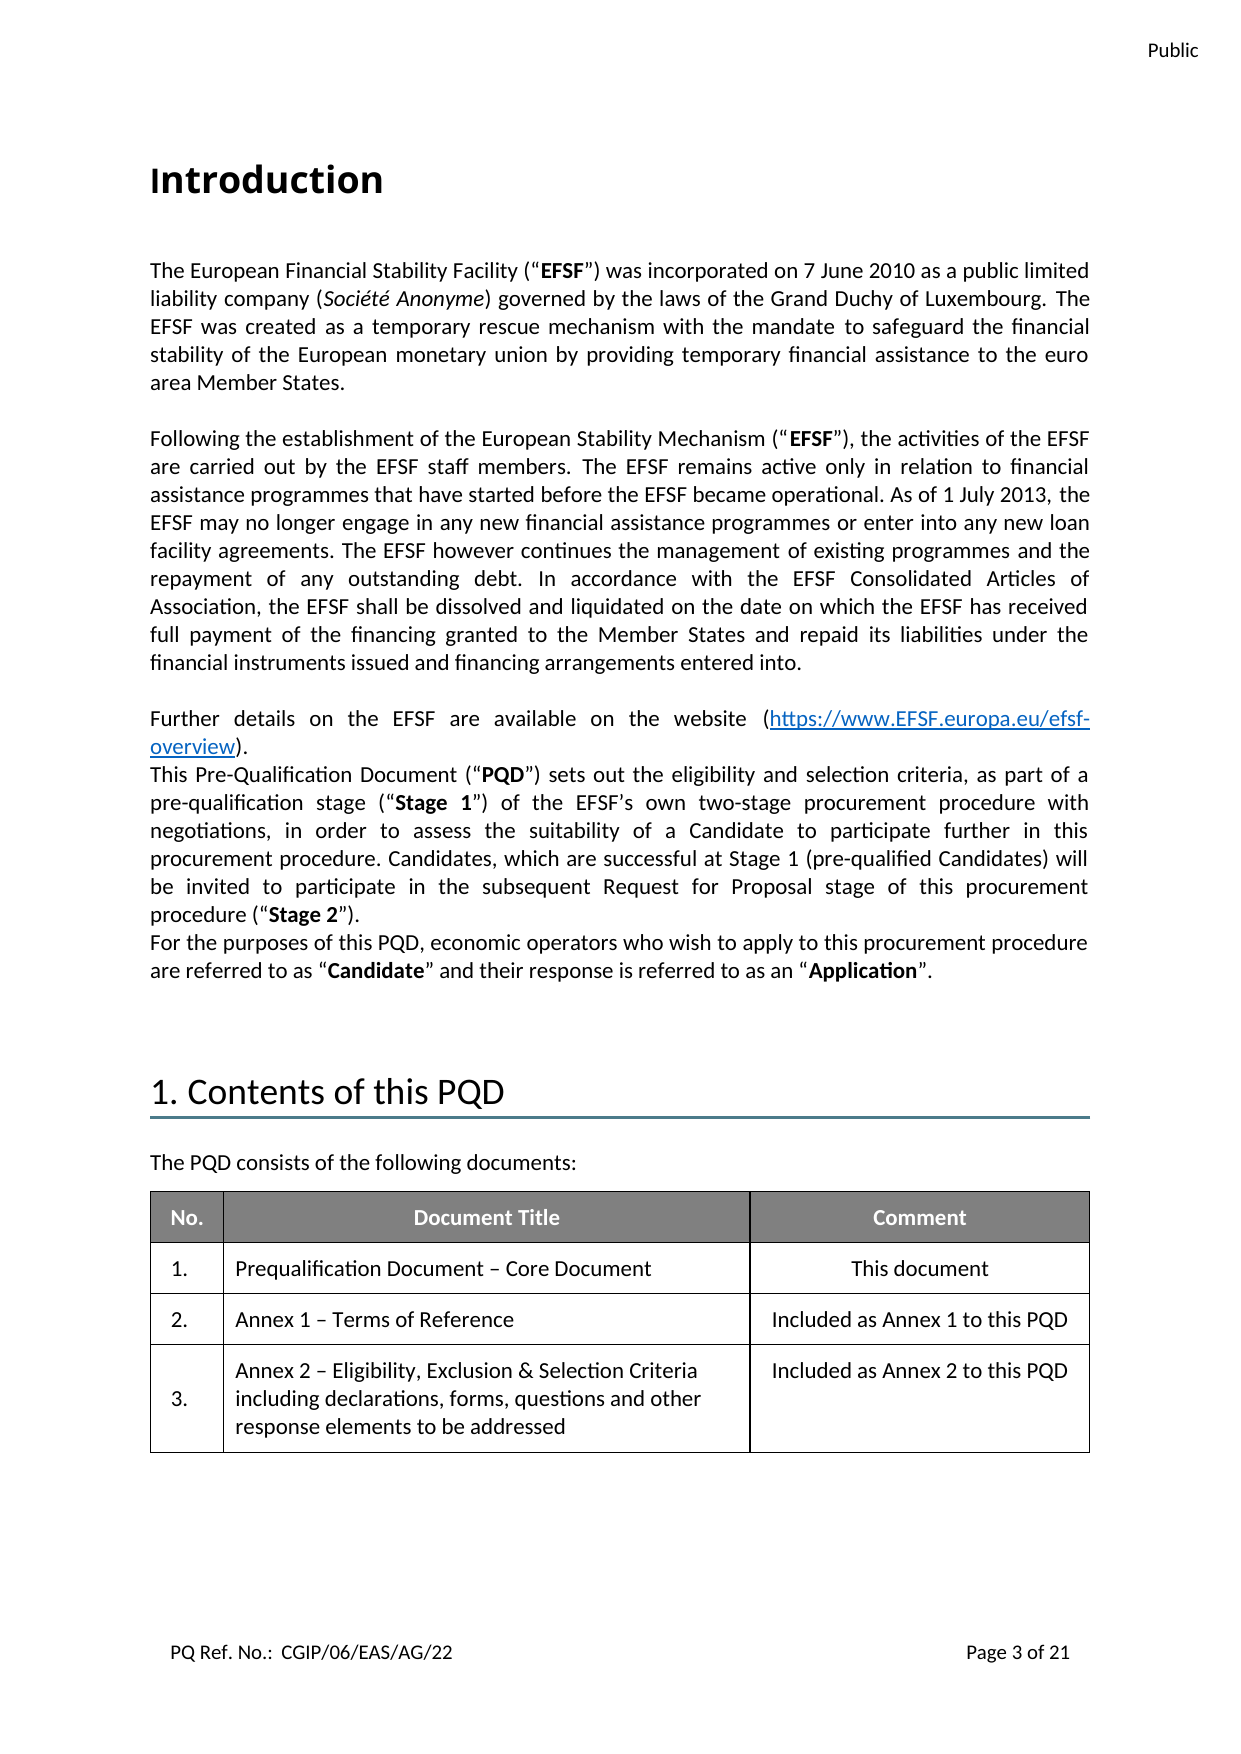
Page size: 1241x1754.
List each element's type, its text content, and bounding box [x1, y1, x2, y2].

table_cell Annex 2 – Eligibility, Exclusion & Selection Criteria including declarations, forms, questions and other response elements to be addressed [224, 1345, 749, 1452]
table_cell [151, 1243, 223, 1293]
text The PQD consists of the following documents: [150, 1148, 1090, 1176]
text Following the establishment of the European Stability Mechanism (“EFSF”), the activities of the EFSF are carried out by the EFSF staff members. The EFSF remains active only in relation to financial assistance programmes that have started before the EFSF became operational. As of 1 July 2013, the EFSF may no longer engage in any new financial assistance programmes or enter into any new loan facility agreements. The EFSF however continues the management of existing programmes and the repayment of any outstanding debt. In accordance with the EFSF Consolidated Articles of Association, the EFSF shall be dissolved and liquidated on the date on which the EFSF has received full payment of the financing granted to the Member States and repaid its liabilities under the financial instruments issued and financing arrangements entered into. [150, 424, 1090, 676]
text Further details on the EFSF are available on the website (https://www.EFSF.europa.eu/efsf-overview). [150, 704, 1090, 760]
table_header Document Title [224, 1192, 749, 1242]
table_cell Prequalification Document – Core Document [224, 1243, 749, 1293]
table_header No. [151, 1192, 223, 1242]
table_cell Annex 1 – Terms of Reference [224, 1294, 749, 1344]
text For the purposes of this PQD, economic operators who wish to apply to this procurement procedure are referred to as “Candidate” and their response is referred to as an “Application”. [150, 928, 1090, 984]
text The European Financial Stability Facility (“EFSF”) was incorporated on 7 June 2010 as a public limited liability company (Société Anonyme) governed by the laws of the Grand Duchy of Luxembourg. The EFSF was created as a temporary rescue mechanism with the mandate to safeguard the financial stability of the European monetary union by providing temporary financial assistance to the euro area Member States. [150, 256, 1090, 396]
table_cell This document [751, 1243, 1089, 1293]
text This Pre-Qualification Document (“PQD”) sets out the eligibility and selection criteria, as part of a pre-qualification stage (“Stage 1”) of the EFSF’s own two-stage procurement procedure with negotiations, in order to assess the suitability of a Candidate to participate further in this procurement procedure. Candidates, which are successful at Stage 1 (pre-qualified Candidates) will be invited to participate in the subsequent Request for Proposal stage of this procurement procedure (“Stage 2”). [150, 760, 1090, 928]
table_header Comment [751, 1192, 1089, 1242]
table_cell Included as Annex 1 to this PQD [751, 1294, 1089, 1344]
subtitle Contents of this PQD [150, 1068, 1090, 1116]
subtitle Introduction [150, 154, 1090, 205]
table_cell [151, 1294, 223, 1344]
table_cell [151, 1345, 223, 1452]
table_cell Included as Annex 2 to this PQD [751, 1345, 1089, 1452]
